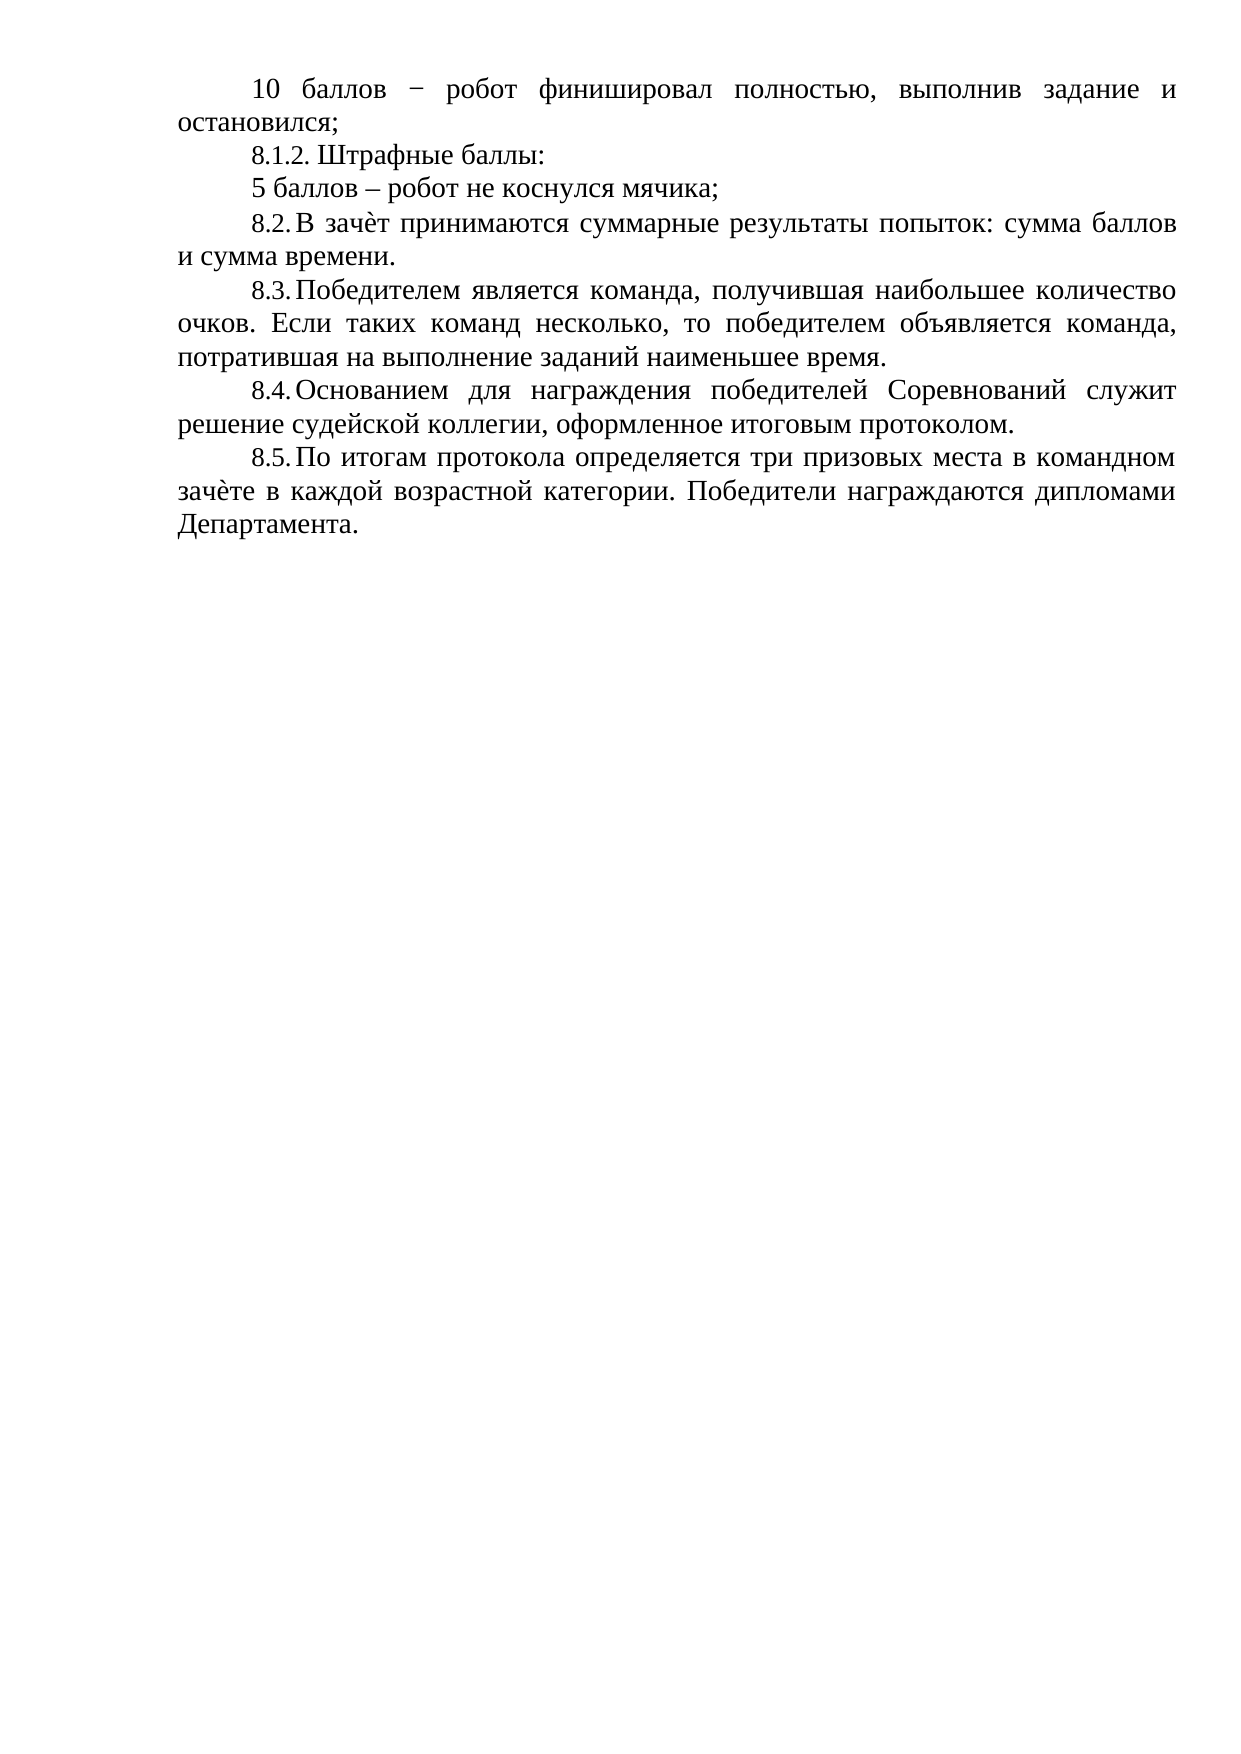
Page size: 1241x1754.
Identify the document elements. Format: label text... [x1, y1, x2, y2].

text 10 баллов − робот финишировал полностью, выполнив задание и остановился; [177, 71, 1177, 138]
text 5 баллов – робот не коснулся мячика; [251, 171, 1209, 205]
list По итогам протокола определяется три призовых места в командном зачѐте в каждой возрастной категории. Победители награждаются дипломами Департамента. [177, 439, 1177, 540]
list В зачѐт принимаются суммарные результаты попыток: сумма баллов и сумма времени. [177, 205, 1177, 272]
list Основанием для награждения победителей Соревнований служит решение судейской коллегии, оформленное итоговым протоколом. [177, 372, 1177, 439]
list Победителем является команда, получившая наибольшее количество очков. Если таких команд несколько, то победителем объявляется команда, потратившая на выполнение заданий наименьшее время. [177, 272, 1177, 372]
list Штрафные баллы: [251, 138, 1209, 171]
